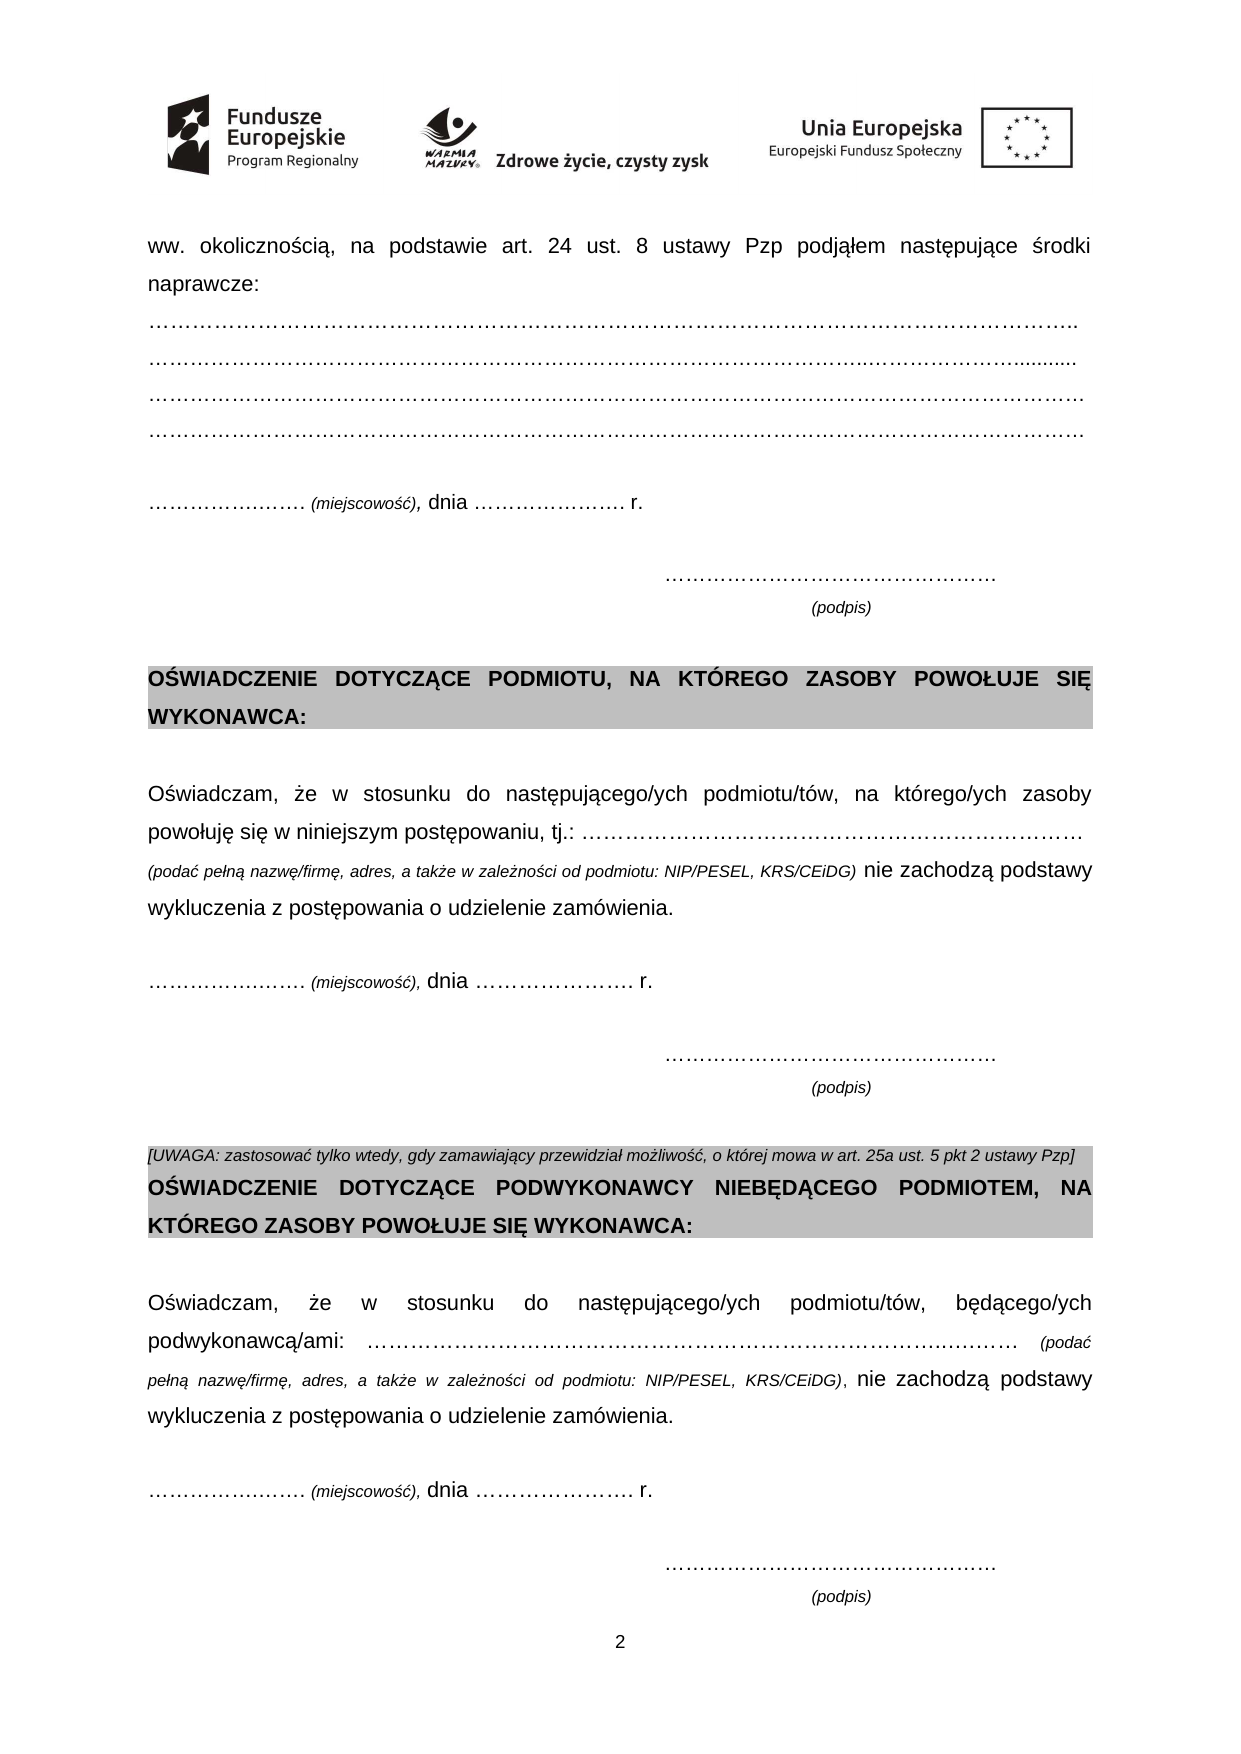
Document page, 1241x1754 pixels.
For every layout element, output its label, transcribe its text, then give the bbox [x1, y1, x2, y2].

text Oświadczam, że w stosunku do następującego/ych podmiotu/tów, na którego/ych zasoby powołuję się w niniejszym postępowaniu, tj.: …………………………………………………………… (podać pełną nazwę/firmę, adres, a także w zależności od podmiotu: NIP/PESEL, KRS/CEiDG) nie zachodzą podstawy wykluczenia z postępowania o udzielenie zamówienia. [148, 781, 1093, 920]
text …………….……. (miejscowość), dnia …………………. r. [148, 968, 1093, 993]
text ………………………………………… [148, 1551, 1093, 1575]
text …………….……. (miejscowość), dnia …………………. r. [148, 1477, 1093, 1502]
text (podpis) [738, 598, 1093, 617]
text Oświadczam, że w stosunku do następującego/ych podmiotu/tów, będącego/ych podwykonawcą/ami: ……………………………………………………………………..….…… (podać pełną nazwę/firmę, adres, a także w zależności od podmiotu: NIP/PESEL, KRS/CEiDG), nie zachodzą podstawy wykluczenia z postępowania o udzielenie zamówienia. [148, 1290, 1093, 1429]
text [UWAGA: zastosować tylko wtedy, gdy zamawiający przewidział możliwość, o której mowa w art. 25a ust. 5 pkt 2 ustawy Pzp] [148, 1146, 1093, 1165]
text OŚWIADCZENIE DOTYCZĄCE PODWYKONAWCY NIEBĘDĄCEGO PODMIOTEM, NA KTÓREGO ZASOBY POWOŁUJE SIĘ WYKONAWCA: [148, 1175, 1093, 1238]
text (podpis) [738, 1587, 1093, 1606]
text …………….……. (miejscowość), dnia …………………. r. [148, 490, 1093, 514]
text ………………………………………… [148, 562, 1093, 586]
text …………………………………………………………………………………………..…………………...........……………………………………………………………………………………………………………………………………………………………………………………………………………………………………………… [148, 346, 1093, 442]
text ww. okolicznością, na podstawie art. 24 ust. 8 ustawy Pzp podjąłem następujące środki naprawcze: ……………………………………………………………………………………………………………….. [148, 233, 1093, 333]
text OŚWIADCZENIE DOTYCZĄCE PODMIOTU, NA KTÓREGO ZASOBY POWOŁUJE SIĘ WYKONAWCA: [148, 666, 1093, 729]
picture [147, 73, 1093, 195]
text (podpis) [738, 1078, 1093, 1097]
text ………………………………………… [148, 1042, 1093, 1066]
